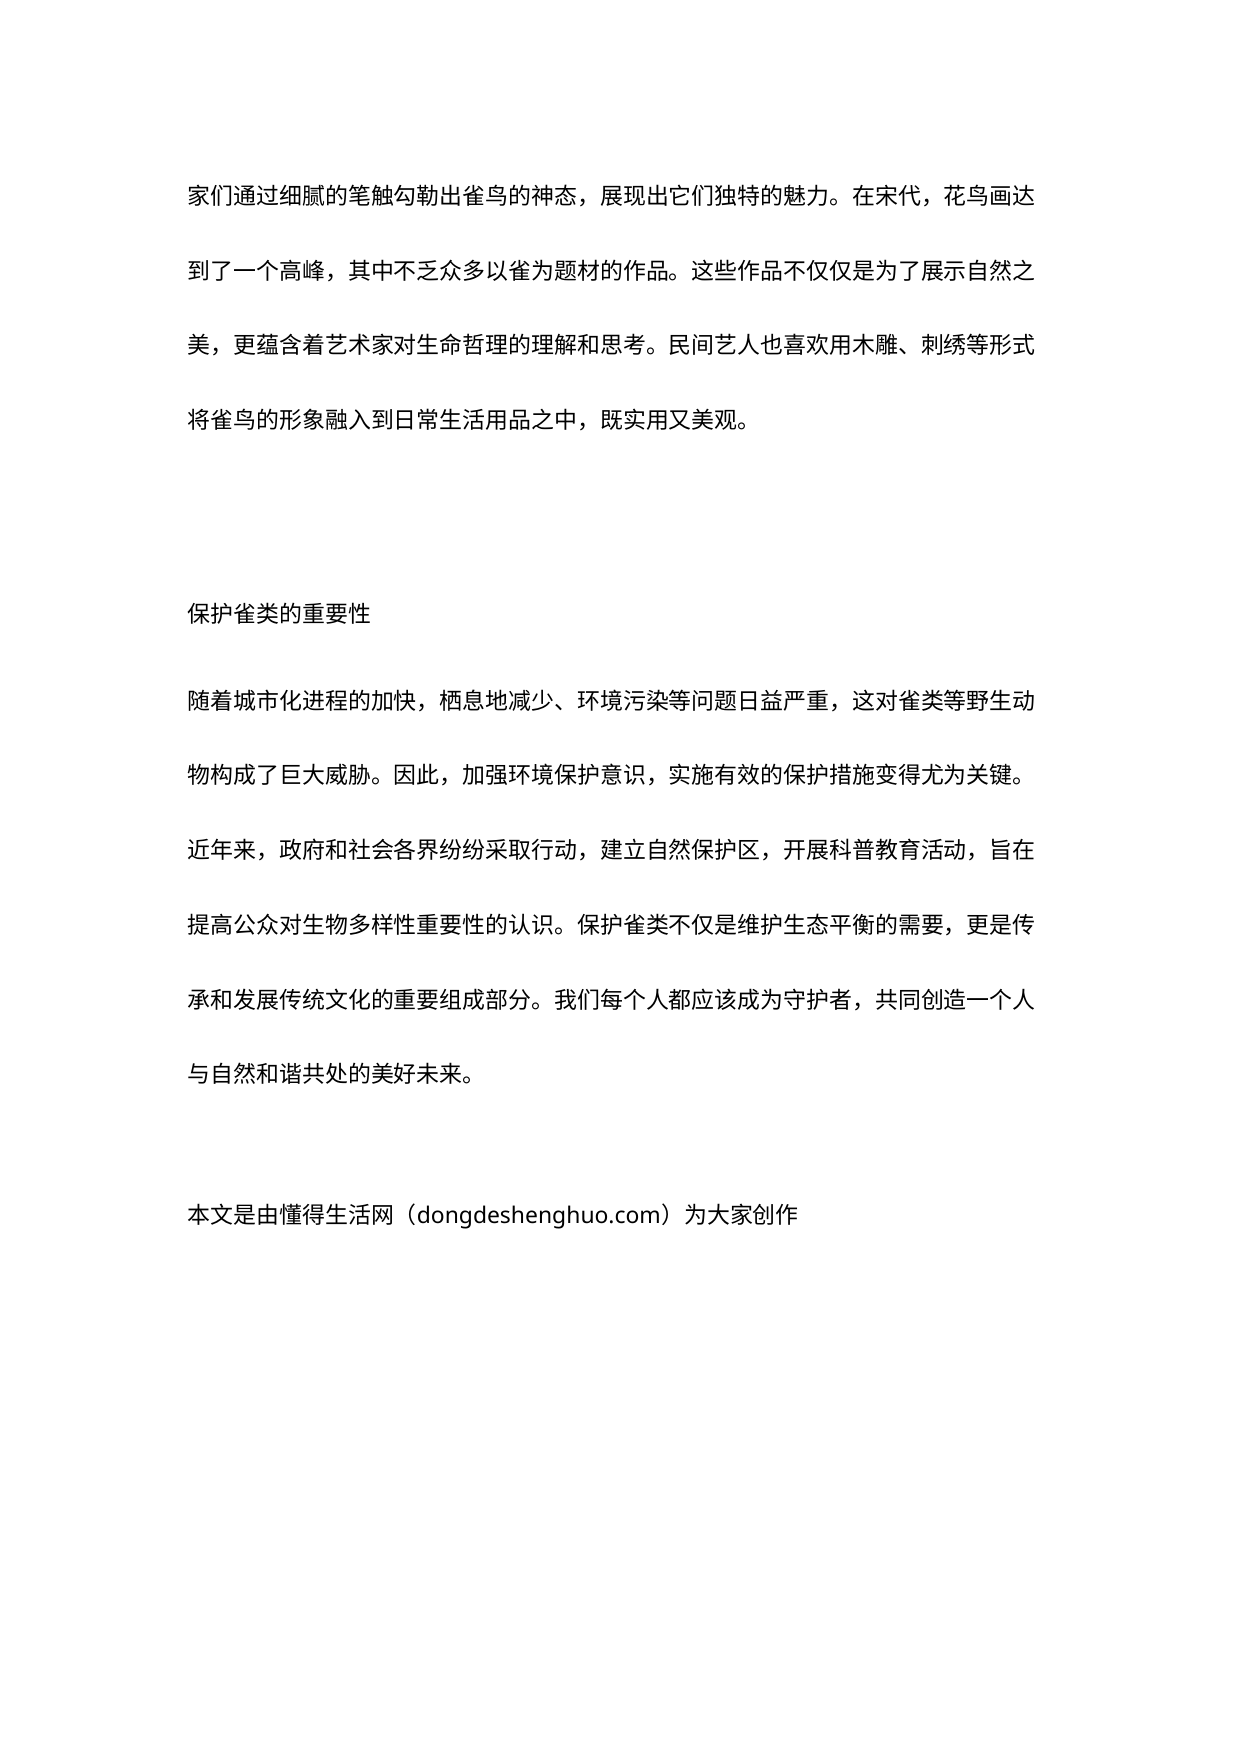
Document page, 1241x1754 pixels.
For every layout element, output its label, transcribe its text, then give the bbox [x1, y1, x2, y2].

text 保护雀类的重要性 [187, 580, 1053, 645]
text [187, 162, 1053, 451]
text 本文是由懂得生活网（dongdeshenghuo.com）为大家创作 [187, 1181, 1053, 1246]
text 随着城市化进程的加快，栖息地减少、环境污染等问题日益严重，这对雀类等野生动物构成了巨大威胁。因此，加强环境保护意识，实施有效的保护措施变得尤为关键。近年来，政府和社会各界纷纷采取行动，建立自然保护区，开展科普教育活动，旨在提高公众对生物多样性重要性的认识。保护雀类不仅是维护生态平衡的需要，更是传承和发展传统文化的重要组成部分。我们每个人都应该成为守护者，共同创造一个人与自然和谐共处的美好未来。 [187, 667, 1053, 1105]
